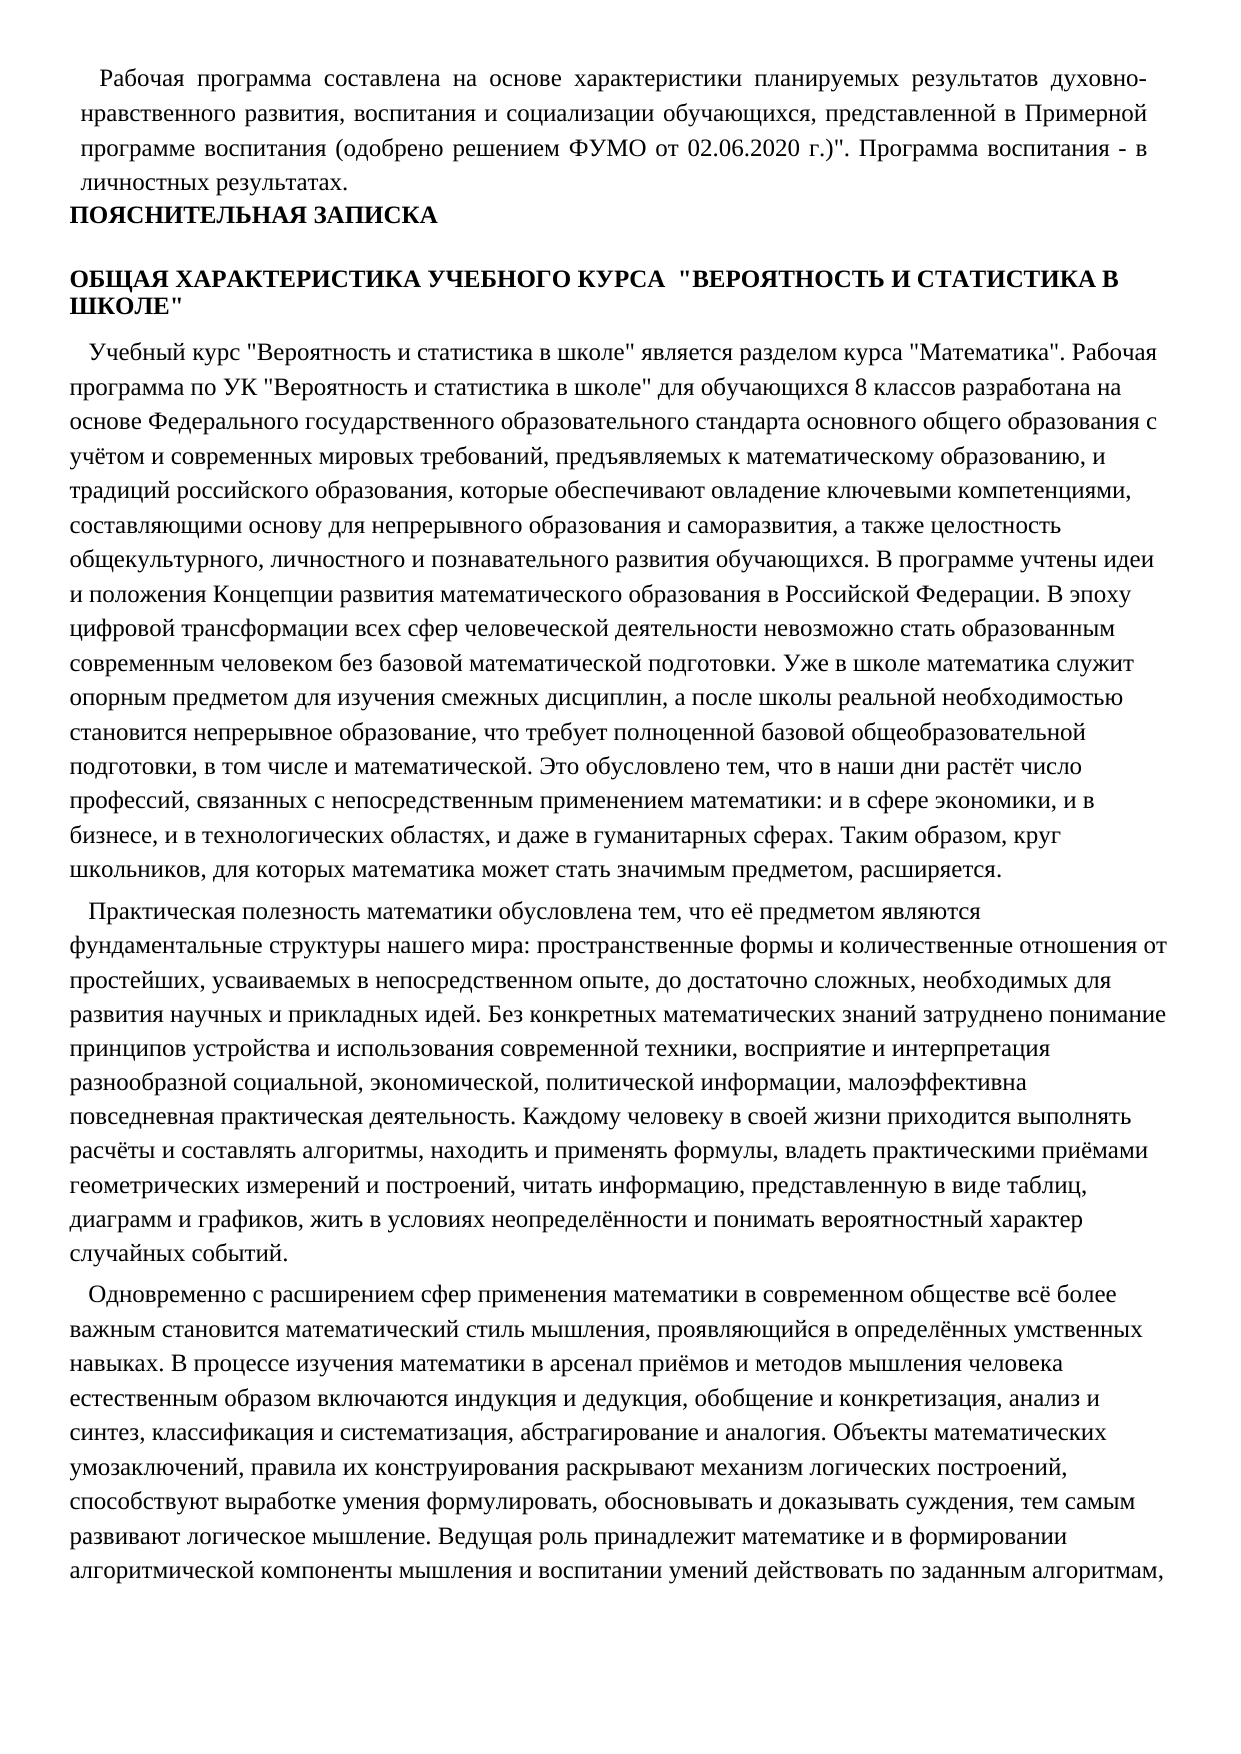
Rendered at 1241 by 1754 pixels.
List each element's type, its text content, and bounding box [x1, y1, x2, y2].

text ПОЯСНИТЕЛЬНАЯ ЗАПИСКА [69, 202, 1169, 229]
text Учебный курс "Вероятность и статистика в школе" является разделом курса "Математика". Рабочая программа по УК "Вероятность и статистика в школе" для обучающихся 8 классов разработана на основе Федерального государственного образовательного стандарта основного общего образования с учётом и современных мировых требований, предъявляемых к математическому образованию, и традиций российского образования, которые обеспечивают овладение ключевыми компетенциями, составляющими основу для непрерывного образования и саморазвития, а также целостность общекультурного, личностного и познавательного развития обучающихся. В программе учтены идеи и положения Концепции развития математического образования в Российской Федерации. В эпоху цифровой трансформации всех сфер человеческой деятельности невозможно стать образованным современным человеком без базовой математической подготовки. Уже в школе математика служит опорным предметом для изучения смежных дисциплин, а после школы реальной необходимостью становится непрерывное образование, что требует полноценной базовой общеобразовательной подготовки, в том числе и математической. Это обусловлено тем, что в наши дни растёт число профессий, связанных с непосредственным применением математики: и в сфере экономики, и в бизнесе, и в технологических областях, и даже в гуманитарных сферах. Таким образом, круг школьников, для которых математика может стать значимым предметом, расширяется. [69, 337, 1169, 883]
text ОБЩАЯ ХАРАКТЕРИСТИКА УЧЕБНОГО КУРСА "Вероятность и статистика в школе" [69, 265, 1169, 320]
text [69, 1279, 1169, 1584]
text Рабочая программа составлена на основе характеристики планируемых результатов духовно-нравственного развития, воспитания и социализации обучающихся, представленной в Примерной программе воспитания (одобрено решением ФУМО от 02.06.2020 г.)". Программа воспитания - в личностных результатах. [80, 63, 1148, 196]
text Практическая полезность математики обусловлена тем, что её предметом являются фундаментальные структуры нашего мира: пространственные формы и количественные отношения от простейших, усваиваемых в непосредственном опыте, до достаточно сложных, необходимых для развития научных и прикладных идей. Без конкретных математических знаний затруднено понимание принципов устройства и использования современной техники, восприятие и интерпретация разнообразной социальной, экономической, политической информации, малоэффективна повседневная практическая деятельность. Каждому человеку в своей жизни приходится выполнять расчёты и составлять алгоритмы, находить и применять формулы, владеть практическими приёмами геометрических измерений и построений, читать информацию, представленную в виде таблиц, диаграмм и графиков, жить в условиях неопределённости и понимать вероятностный характер случайных событий. [69, 896, 1169, 1267]
